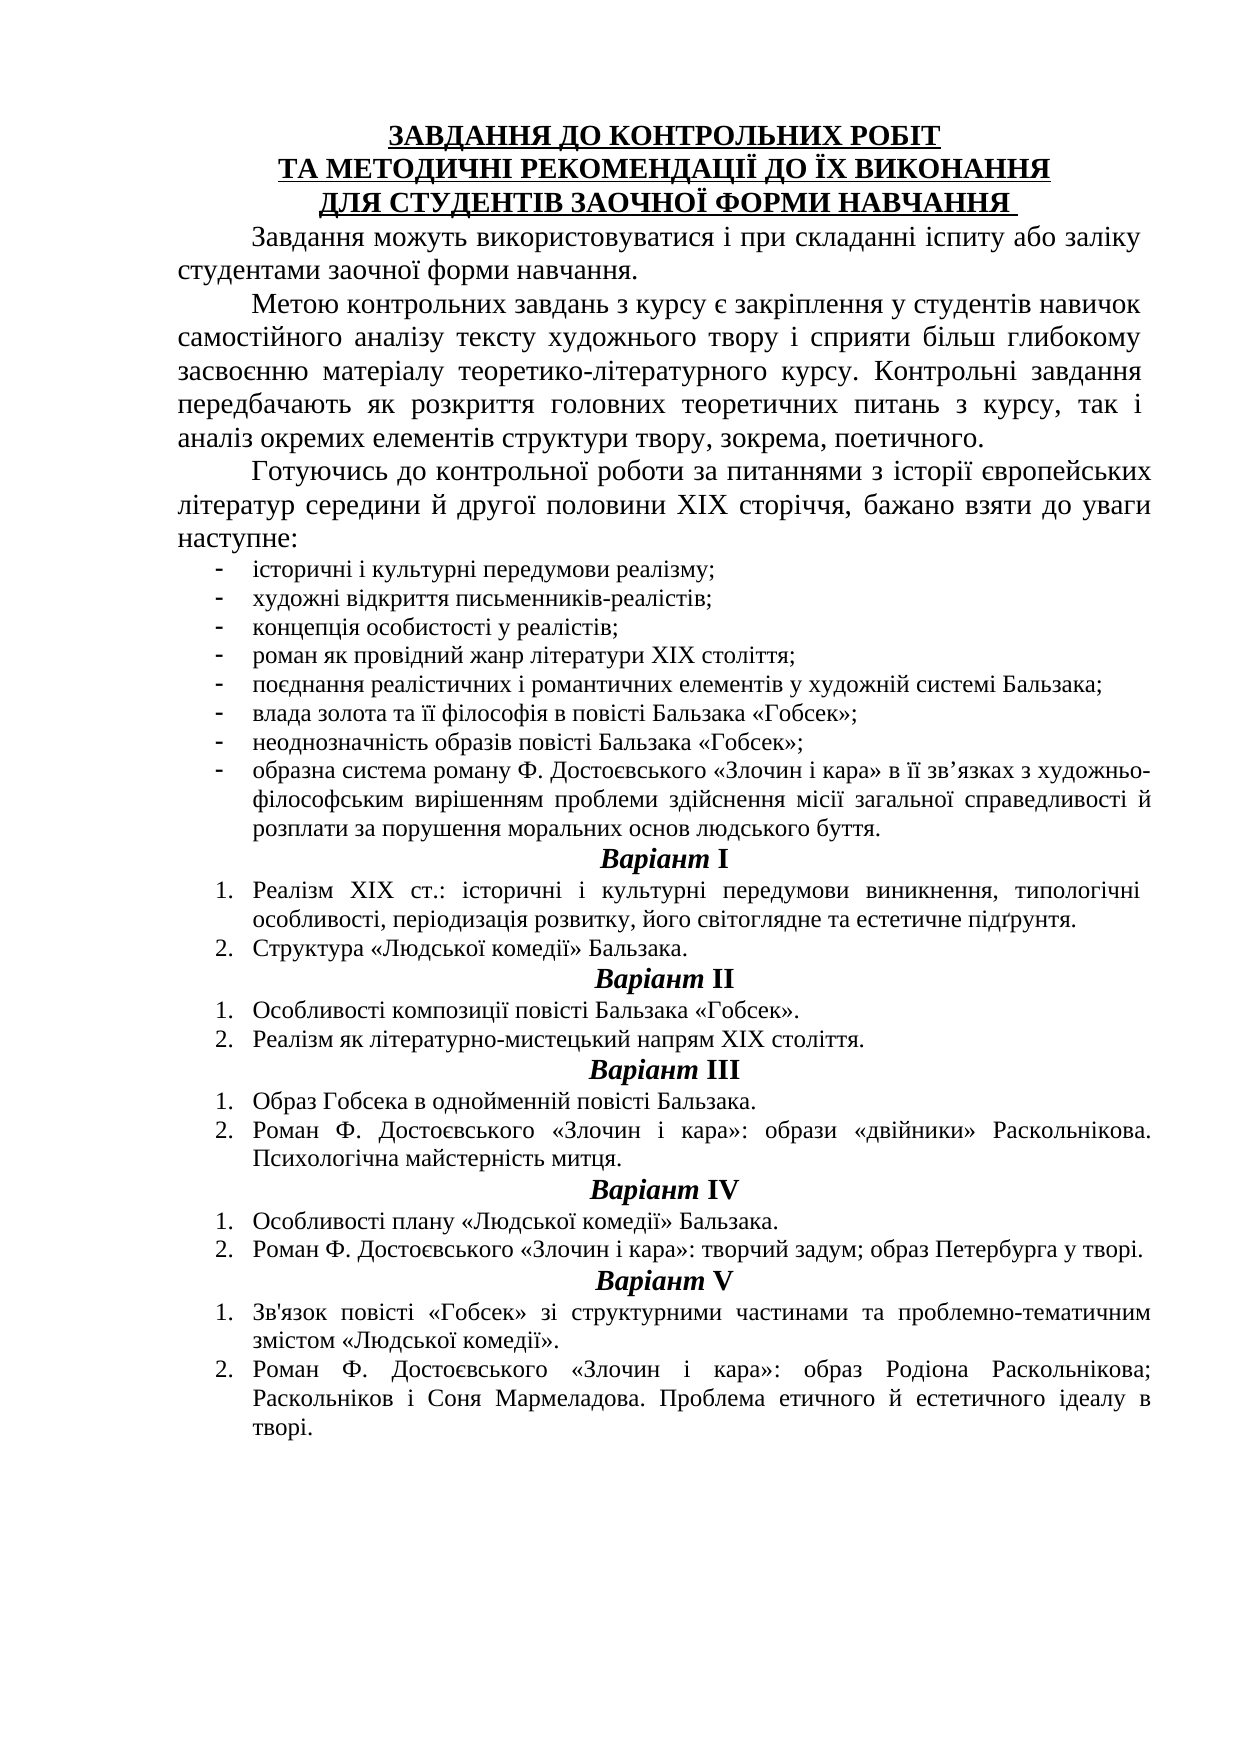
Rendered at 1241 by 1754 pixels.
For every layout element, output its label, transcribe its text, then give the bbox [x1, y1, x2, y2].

list Особливості композиції повісті Бальзака «Гобсек». [215, 995, 1152, 1024]
text Варіант І [177, 842, 1152, 875]
subtitle Завдання можуть використовуватися і при складанні іспиту або заліку студентами заочної форми навчання. [177, 219, 1142, 286]
list поєднання реалістичних і романтичних елементів у художній системі Бальзака; [215, 669, 1152, 698]
text Варіант ІІІ [177, 1052, 1152, 1086]
list влада золота та її філософія в повісті Бальзака «Гобсек»; [215, 698, 1152, 727]
list Роман Ф. Достоєвського «Злочин і кара»: творчий задум; образ Петербурга у творі. [215, 1234, 1152, 1263]
list Образ Гобсека в однойменній повісті Бальзака. [215, 1086, 1152, 1115]
list Роман Ф. Достоєвського «Злочин і кара»: образ Родіона Раскольнікова; Раскольніков і Соня Мармеладова. Проблема етичного й естетичного ідеалу в творі. [215, 1354, 1152, 1441]
list роман як провідний жанр літератури ХІХ століття; [215, 640, 1152, 669]
list Зв'язок повісті «Гобсек» зі структурними частинами та проблемно-тематичним змістом «Людської комедії». [215, 1297, 1152, 1354]
list художні відкриття письменників-реалістів; [215, 583, 1152, 612]
list Особливості плану «Людської комедії» Бальзака. [215, 1206, 1152, 1234]
text та методичні рекомендації до їх виконання [177, 152, 1152, 185]
text Метою контрольних завдань з курсу є закріплення у студентів навичок самостійного аналізу тексту художнього твору і сприяти більш глибокому засвоєнню матеріалу теоретико-літературного курсу. Контрольні завдання передбачають як розкриття головних теоретичних питань з курсу, так і аналіз окремих елементів структури твору, зокрема, поетичного. [177, 286, 1142, 453]
list Структура «Людської комедії» Бальзака. [215, 933, 1152, 961]
text Готуючись до контрольної роботи за питаннями з історії європейських літератур середини й другої половини ХІХ сторіччя, бажано взяти до уваги наступне: [177, 453, 1152, 554]
text Завдання до контрольних робіт [177, 118, 1152, 152]
text для студентів заочної форми навчання [177, 185, 1152, 219]
list неоднозначність образів повісті Бальзака «Гобсек»; [215, 727, 1152, 755]
list образна система роману Ф. Достоєвського «Злочин і кара» в її зв’язках з художньо-філософським вирішенням проблеми здійснення місії загальної справедливості й розплати за порушення моральних основ людського буття. [215, 755, 1152, 842]
list Реалізм як літературно-мистецький напрям ХІХ століття. [215, 1024, 1152, 1052]
list історичні і культурні передумови реалізму; [215, 554, 1152, 583]
text Варіант V [177, 1263, 1152, 1297]
text Варіант ІV [177, 1172, 1152, 1206]
list Реалізм ХІХ ст.: історичні і культурні передумови виникнення, типологічні особливості, періодизація розвитку, його світоглядне та естетичне підґрунтя. [215, 875, 1141, 933]
list концепція особистості у реалістів; [215, 612, 1152, 640]
text Варіант ІІ [177, 961, 1152, 995]
list Роман Ф. Достоєвського «Злочин і кара»: образи «двійники» Раскольнікова. Психологічна майстерність митця. [215, 1115, 1152, 1172]
